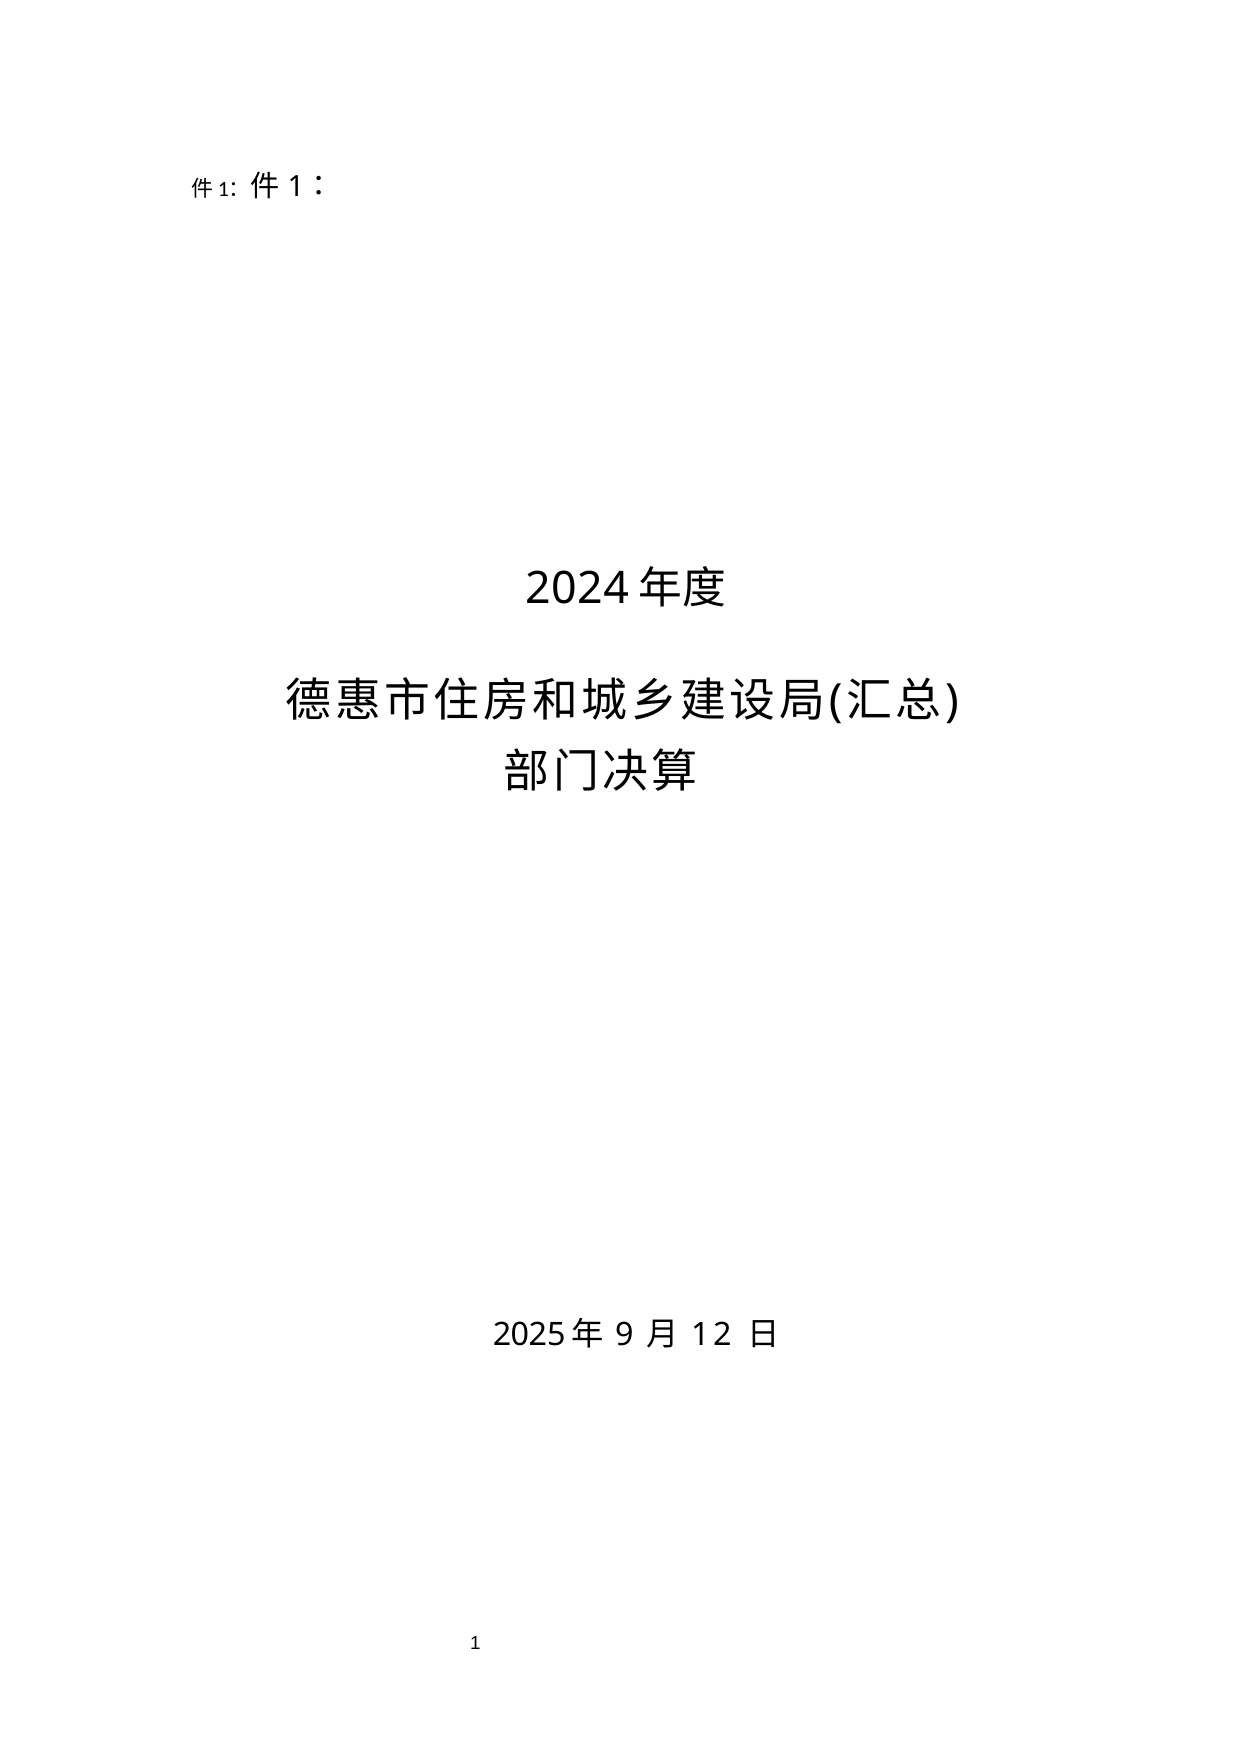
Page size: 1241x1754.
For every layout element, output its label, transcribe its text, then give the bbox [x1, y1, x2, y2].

text 件 1：件 1： [191, 168, 1054, 204]
text 部门决算 [186, 750, 1054, 796]
text 2025年 9 月 12 日 [493, 1313, 1054, 1354]
text 德惠市住房和城乡建设局(汇总) [186, 663, 1054, 730]
text 2024年度 [525, 566, 1054, 613]
